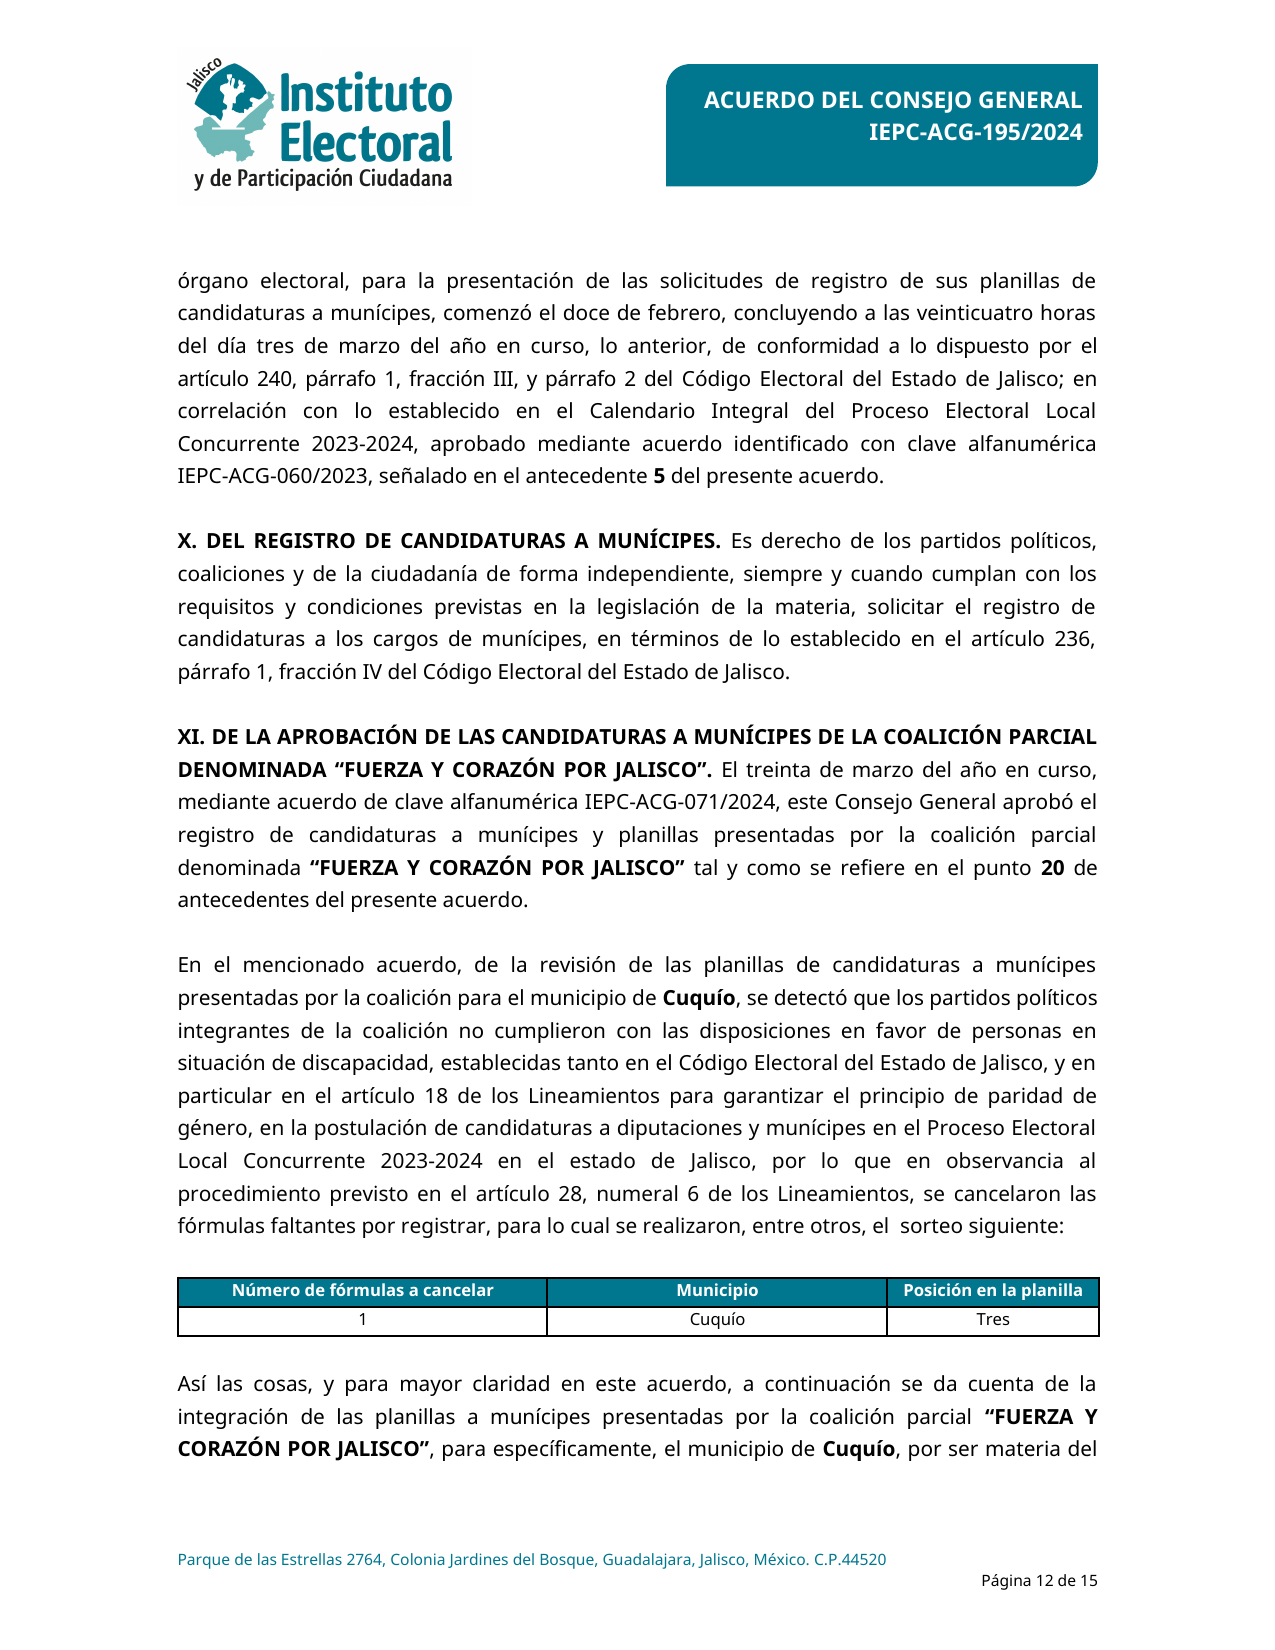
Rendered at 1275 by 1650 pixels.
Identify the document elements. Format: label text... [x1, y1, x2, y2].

text X. DEL REGISTRO DE CANDIDATURAS A MUNÍCIPES. Es derecho de los partidos políticos, coaliciones y de la ciudadanía de forma independiente, siempre y cuando cumplan con los requisitos y condiciones previstas en la legislación de la materia, solicitar el registro de candidaturas a los cargos de munícipes, en términos de lo establecido en el artículo 236, párrafo 1, fracción IV del Código Electoral del Estado de Jalisco. [177, 527, 1098, 686]
table_cell 1 [179, 1308, 546, 1335]
table_cell Tres [888, 1308, 1098, 1335]
picture [177, 47, 473, 206]
table_cell Cuquío [548, 1308, 886, 1335]
table_header Municipio [548, 1279, 886, 1306]
text XI. DE LA APROBACIÓN DE LAS CANDIDATURAS A MUNÍCIPES DE LA COALICIÓN PARCIAL DENOMINADA “FUERZA Y CORAZÓN POR JALISCO”. El treinta de marzo del año en curso, mediante acuerdo de clave alfanumérica IEPC-ACG-071/2024, este Consejo General aprobó el registro de candidaturas a munícipes y planillas presentadas por la coalición parcial denominada “FUERZA Y CORAZÓN POR JALISCO” tal y como se refiere en el punto 20 de antecedentes del presente acuerdo. [177, 722, 1098, 914]
table_header Posición en la planilla [888, 1279, 1098, 1306]
table_header Número de fórmulas a cancelar [179, 1279, 546, 1306]
text En el mencionado acuerdo, de la revisión de las planillas de candidaturas a munícipes presentadas por la coalición para el municipio de Cuquío, se detectó que los partidos políticos integrantes de la coalición no cumplieron con las disposiciones en favor de personas en situación de discapacidad, establecidas tanto en el Código Electoral del Estado de Jalisco, y en particular en el artículo 18 de los Lineamientos para garantizar el principio de paridad de género, en la postulación de candidaturas a diputaciones y munícipes en el Proceso Electoral Local Concurrente 2023-2024 en el estado de Jalisco, por lo que en observancia al procedimiento previsto en el artículo 28, numeral 6 de los Lineamientos, se cancelaron las fórmulas faltantes por registrar, para lo cual se realizaron, entre otros, el sorteo siguiente: [177, 951, 1098, 1240]
